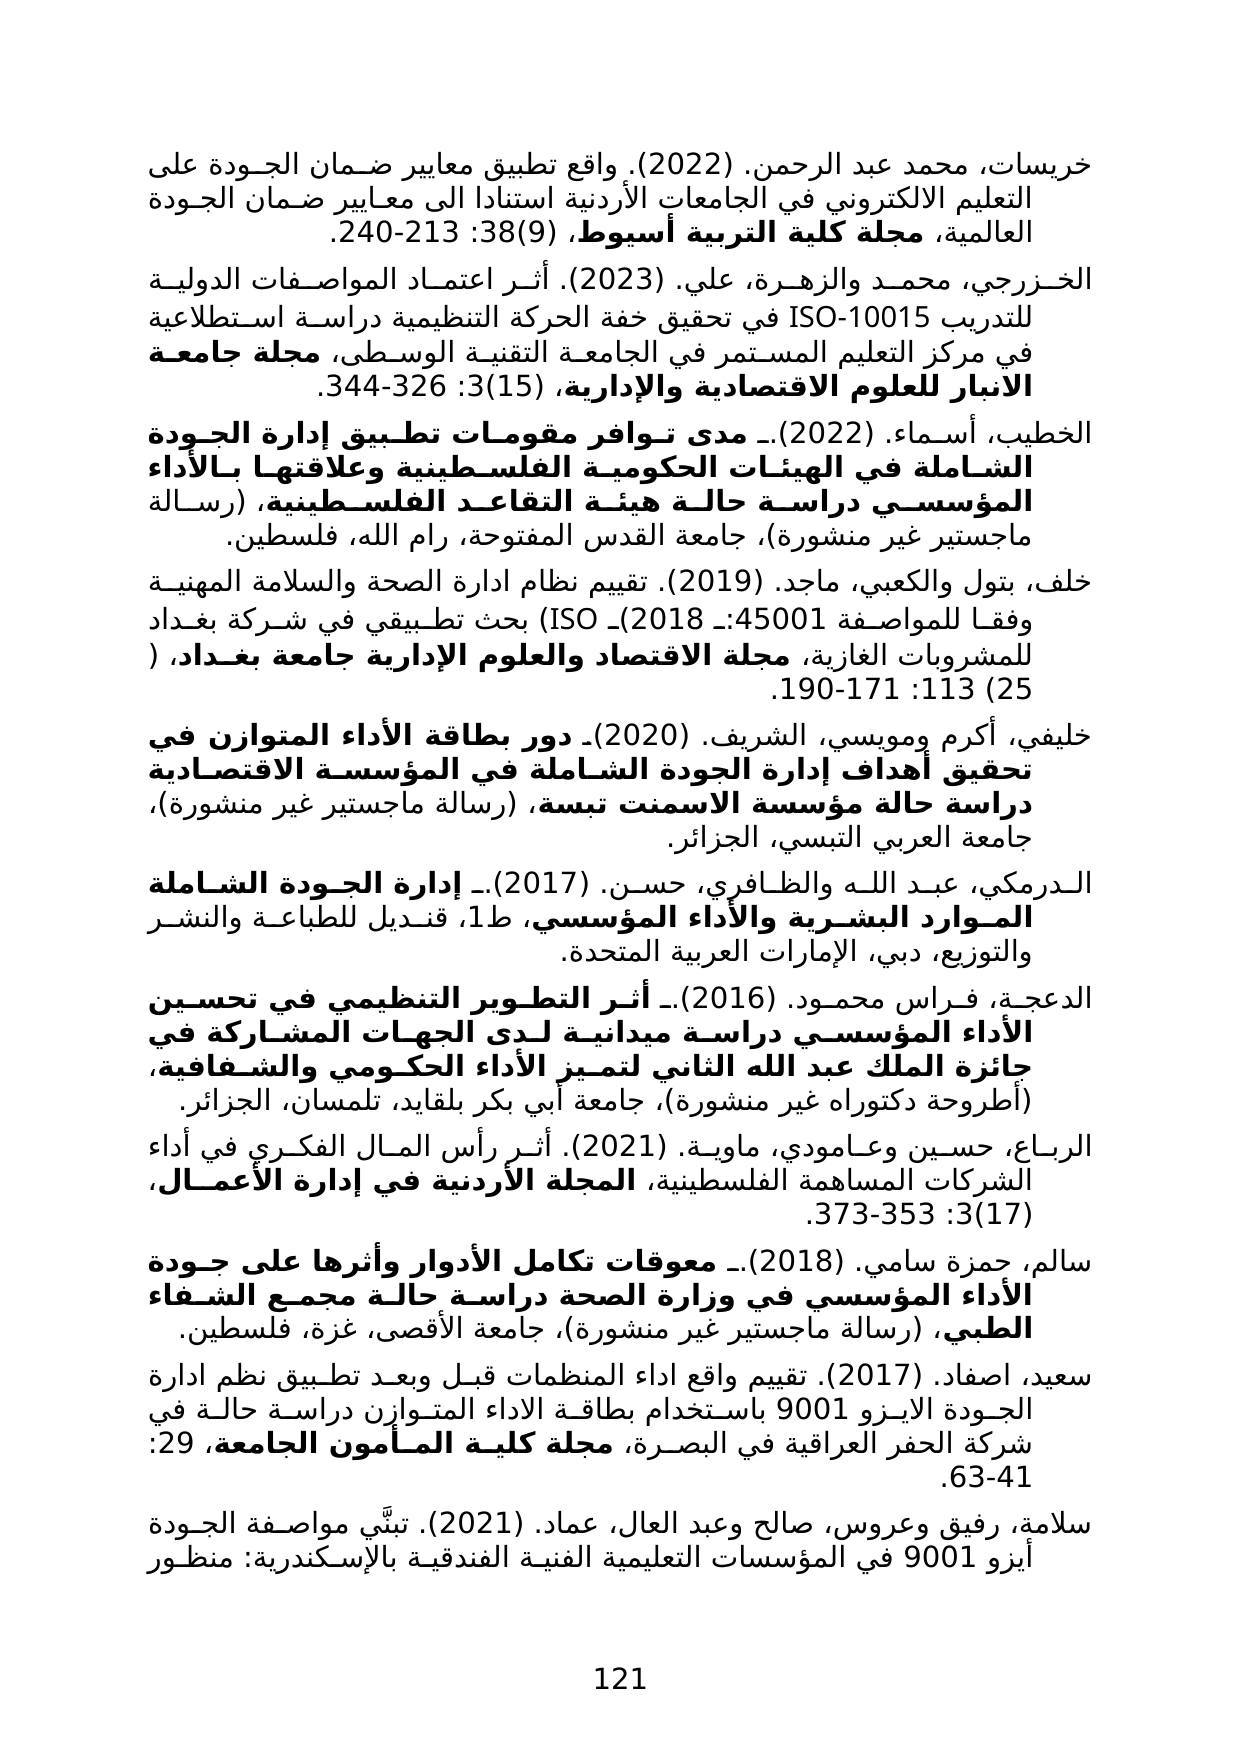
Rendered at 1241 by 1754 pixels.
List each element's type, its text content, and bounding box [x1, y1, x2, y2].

text الرباع، حسين وعامودي، ماوية. (2021). أثر رأس المال الفكري في أداء الشركات المساهمة الفلسطينية، المجلة الأردنية في إدارة الأعمال، (17)3: 353-373. [148, 1129, 1092, 1231]
text الدرمكي، عبد الله والظافري، حسن. (2017). إدارة الجودة الشاملة الموارد البشرية والأداء المؤسسي، ط1، قنديل للطباعة والنشر والتوزيع، دبي، الإمارات العربية المتحدة. [148, 867, 1092, 969]
text سعيد، اصفاد. (2017). تقييم واقع اداء المنظمات قبل وبعد تطبيق نظم ادارة الجودة الايزو 9001 باستخدام بطاقة الاداء المتوازن دراسة حالة في شركة الحفر العراقية في البصرة، مجلة كلية المأمون الجامعة، 29: 41-63. [148, 1358, 1092, 1494]
text الخطيب، أسماء. (2022). مدى توافر مقومات تطبيق إدارة الجودة الشاملة في الهيئات الحكومية الفلسطينية وعلاقتها بالأداء المؤسسي دراسة حالة هيئة التقاعد الفلسطينية، (رسالة ماجستير غير منشورة)، جامعة القدس المفتوحة، رام الله، فلسطين. [148, 416, 1092, 552]
text سالم، حمزة سامي. (2018). معوقات تكامل الأدوار وأثرها على جودة الأداء المؤسسي في وزارة الصحة دراسة حالة مجمع الشفاء الطبي، (رسالة ماجستير غير منشورة)، جامعة الأقصى، غزة، فلسطين. [148, 1244, 1092, 1346]
text خريسات، محمد عبد الرحمن. (2022). واقع تطبيق معايير ضمان الجودة على التعليم الالكتروني في الجامعات الأردنية استنادا الى معايير ضمان الجودة العالمية، مجلة کلية التربية أسيوط، (9)38: 213-240. [148, 148, 1092, 249]
text خلف، بتول والكعبي، ماجد. (2019). تقييم نظام ادارة الصحة والسلامة المهنية وفقا للمواصفة 45001: 2018) ISO) بحث تطبيقي في شركة بغداد للمشروبات الغازية، مجلة الاقتصاد والعلوم الإدارية جامعة بغداد، (25) 113: 171-190. [148, 564, 1092, 706]
text الخزرجي، محمد والزهرة، علي. (2023). أثر اعتماد المواصفات الدولية للتدريب ISO-10015 في تحقيق خفة الحركة التنظيمية دراسة استطلاعية في مركز التعليم المستمر في الجامعة التقنية الوسطى، مجلة جامعة الانبار للعلوم الاقتصادية والإدارية، (15)3: 326-344. [148, 262, 1092, 404]
text خليفي، أكرم ومويسي، الشريف. (2020). دور بطاقة الأداء المتوازن في تحقيق أهداف إدارة الجودة الشاملة في المؤسسة الاقتصادية دراسة حالة مؤسسة الاسمنت تبسة، (رسالة ماجستير غير منشورة)، جامعة العربي التبسي، الجزائر. [148, 718, 1092, 854]
text الدعجة، فراس محمود. (2016). أثر التطوير التنظيمي في تحسين الأداء المؤسسي دراسة ميدانية لدى الجهات المشاركة في جائزة الملك عبد الله الثاني لتميز الأداء الحكومي والشفافية، (أطروحة دكتوراه غير منشورة)، جامعة أبي بكر بلقايد، تلمسان، الجزائر. [148, 981, 1092, 1117]
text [148, 1507, 1092, 1574]
